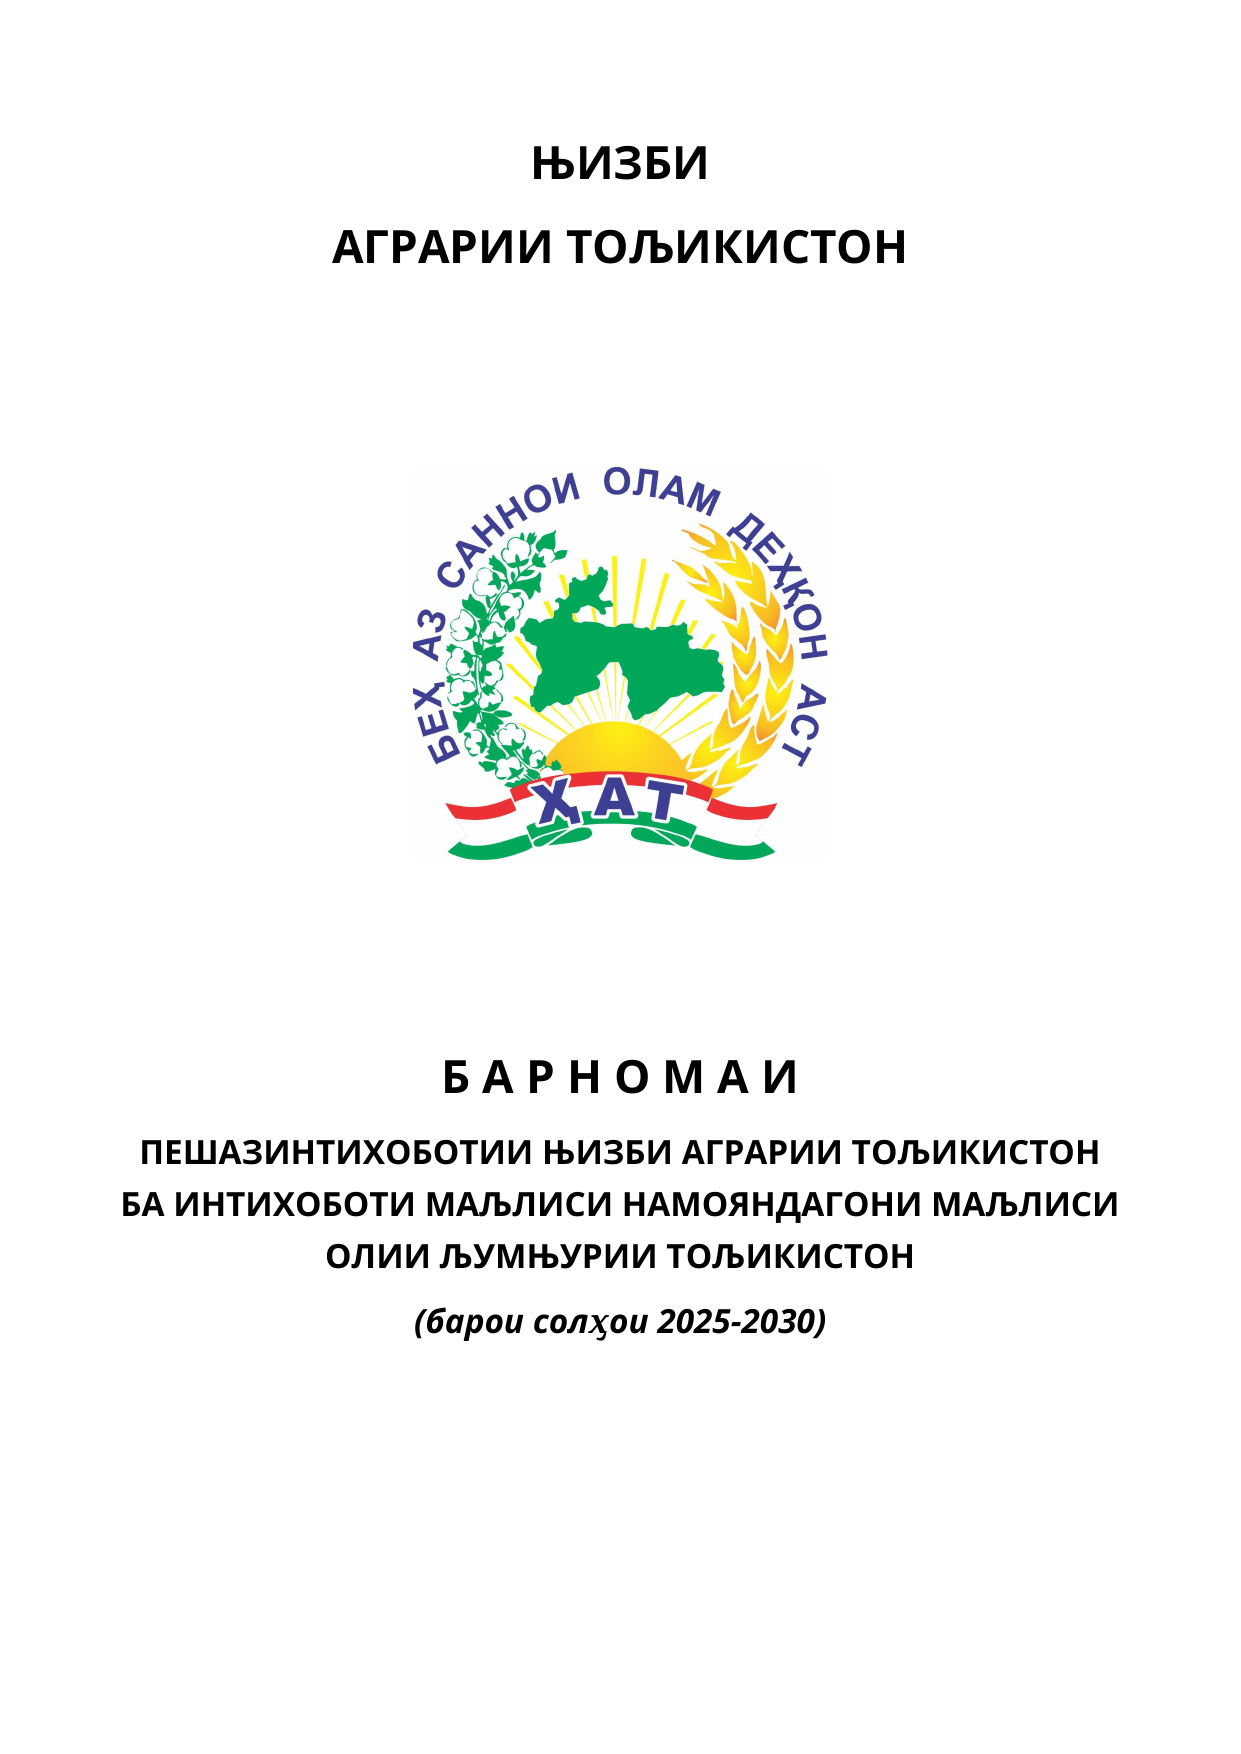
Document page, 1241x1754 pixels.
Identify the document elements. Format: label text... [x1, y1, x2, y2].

text (барои солҳои 2025-2030) [118, 1298, 1122, 1343]
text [118, 1129, 1122, 1278]
text ЊИЗБИ [118, 131, 1122, 193]
picture [412, 467, 828, 860]
text АГРАРИИ ТОЉИКИСТОН [118, 215, 1122, 277]
text Б А Р Н О М А И [118, 1044, 1122, 1107]
